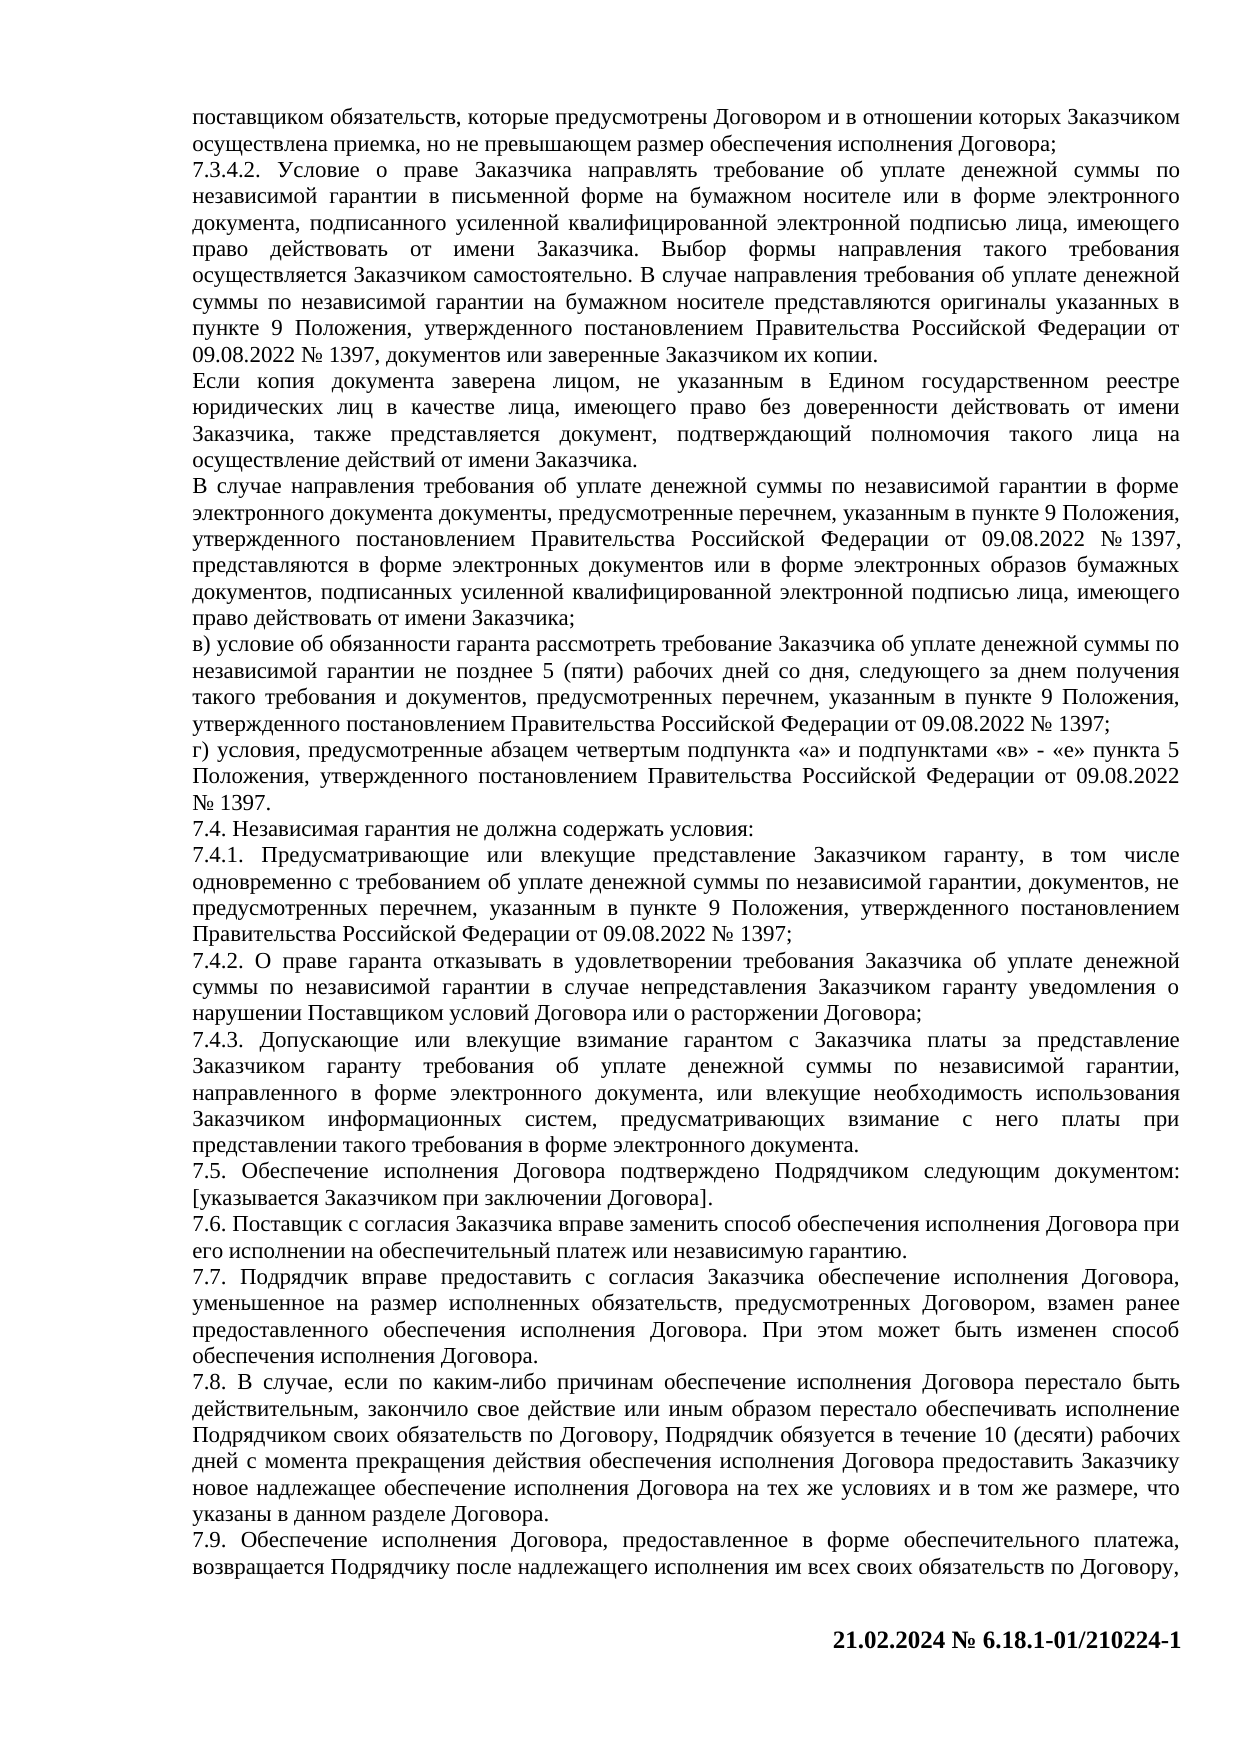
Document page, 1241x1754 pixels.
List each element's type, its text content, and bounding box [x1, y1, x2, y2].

text 7.5. Обеспечение исполнения Договора подтверждено Подрядчиком следующим документом: . [192, 1158, 1181, 1210]
text Если копия документа заверена лицом, не указанным в Едином государственном реестре юридических лиц в качестве лица, имеющего право без доверенности действовать от имени Заказчика, также представляется документ, подтверждающий полномочия такого лица на осуществление действий от имени Заказчика. [192, 367, 1181, 472]
text В случае направления требования об уплате денежной суммы по независимой гарантии в форме электронного документа документы, предусмотренные перечнем, указанным в пункте 9 Положения, утвержденного постановлением Правительства Российской Федерации от 09.08.2022 № 1397, представляются в форме электронных документов или в форме электронных образов бумажных документов, подписанных усиленной квалифицированной электронной подписью лица, имеющего право действовать от имени Заказчика; [192, 472, 1181, 631]
text 7.8. В случае, если по каким-либо причинам обеспечение исполнения Договора перестало быть действительным, закончило свое действие или иным образом перестало обеспечивать исполнение Подрядчиком своих обязательств по Договору, Подрядчик обязуется в течение 10 (десяти) рабочих дней с момента прекращения действия обеспечения исполнения Договора предоставить Заказчику новое надлежащее обеспечение исполнения Договора на тех же условиях и в том же размере, что указаны в данном разделе Договора. [192, 1368, 1181, 1527]
text 7.4.1. Предусматривающие или влекущие представление Заказчиком гаранту, в том числе одновременно с требованием об уплате денежной суммы по независимой гарантии, документов, не предусмотренных перечнем, указанным в пункте 9 Положения, утвержденного постановлением Правительства Российской Федерации от 09.08.2022 № 1397; [192, 841, 1181, 947]
text 7.4. Независимая гарантия не должна содержать условия: [192, 815, 1181, 841]
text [192, 103, 1181, 156]
text 7.4.3. Допускающие или влекущие взимание гарантом с Заказчика платы за представление Заказчиком гаранту требования об уплате денежной суммы по независимой гарантии, направленного в форме электронного документа, или влекущие необходимость использования Заказчиком информационных систем, предусматривающих взимание с него платы при представлении такого требования в форме электронного документа. [192, 1026, 1181, 1158]
text 7.3.4.2. Условие о праве Заказчика направлять требование об уплате денежной суммы по независимой гарантии в письменной форме на бумажном носителе или в форме электронного документа, подписанного усиленной квалифицированной электронной подписью лица, имеющего право действовать от имени Заказчика. Выбор формы направления такого требования осуществляется Заказчиком самостоятельно. В случае направления требования об уплате денежной суммы по независимой гарантии на бумажном носителе представляются оригиналы указанных в пункте 9 Положения, утвержденного постановлением Правительства Российской Федерации от 09.08.2022 № 1397, документов или заверенные Заказчиком их копии. [192, 156, 1181, 367]
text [192, 1527, 1181, 1579]
text в) условие об обязанности гаранта рассмотреть требование Заказчика об уплате денежной суммы по независимой гарантии не позднее 5 (пяти) рабочих дней со дня, следующего за днем получения такого требования и документов, предусмотренных перечнем, указанным в пункте 9 Положения, утвержденного постановлением Правительства Российской Федерации от 09.08.2022 № 1397; [192, 631, 1181, 736]
text 7.4.2. О праве гаранта отказывать в удовлетворении требования Заказчика об уплате денежной суммы по независимой гарантии в случае непредставления Заказчиком гаранту уведомления о нарушении Поставщиком условий Договора или о расторжении Договора; [192, 947, 1181, 1026]
text 7.6. Поставщик с согласия Заказчика вправе заменить способ обеспечения исполнения Договора при его исполнении на обеспечительный платеж или независимую гарантию. [192, 1210, 1181, 1263]
text 7.7. Подрядчик вправе предоставить с согласия Заказчика обеспечение исполнения Договора, уменьшенное на размер исполненных обязательств, предусмотренных Договором, взамен ранее предоставленного обеспечения исполнения Договора. При этом может быть изменен способ обеспечения исполнения Договора. [192, 1263, 1181, 1368]
text г) условия, предусмотренные абзацем четвертым подпункта «а» и подпунктами «в» - «е» пункта 5 Положения, утвержденного постановлением Правительства Российской Федерации от 09.08.2022 № 1397. [192, 736, 1181, 815]
